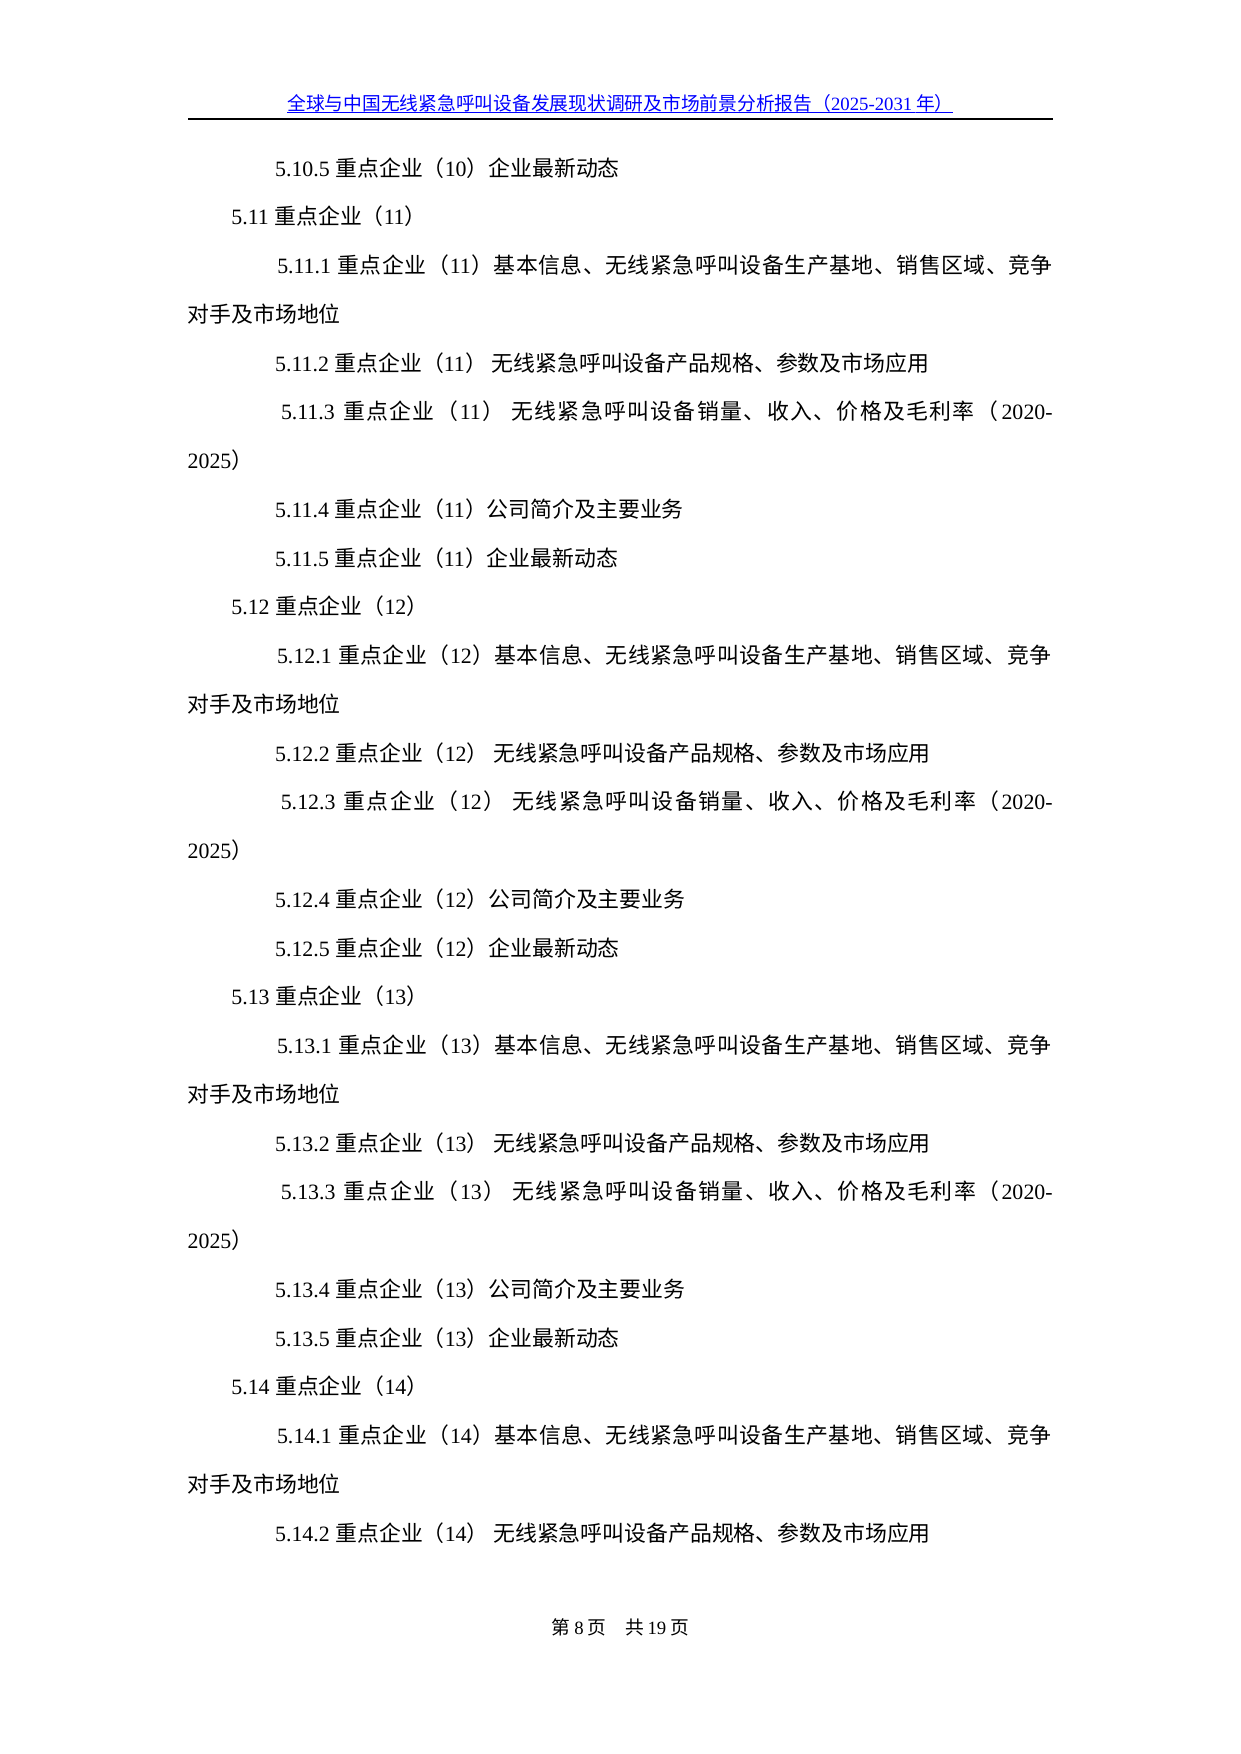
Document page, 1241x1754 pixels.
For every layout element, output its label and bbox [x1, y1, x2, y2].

text [187, 150, 1053, 1548]
